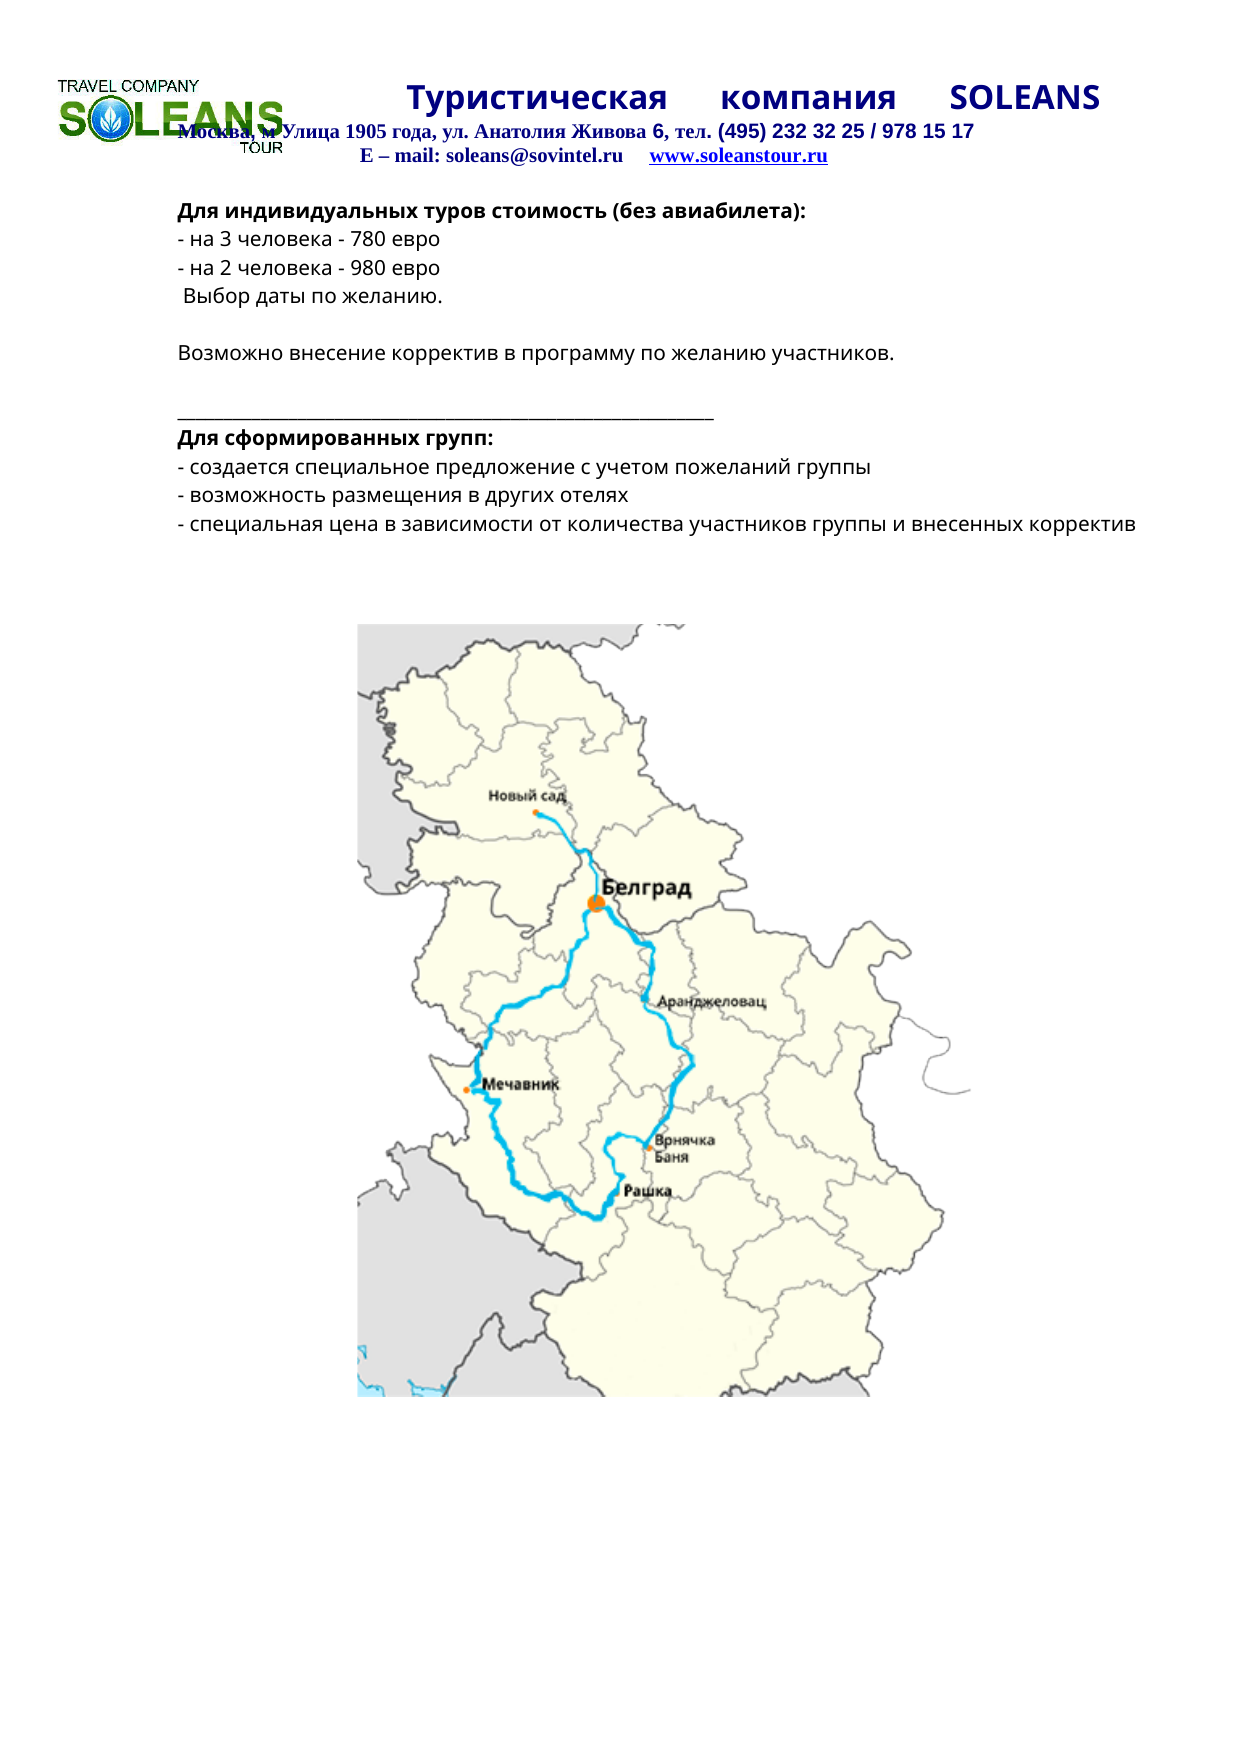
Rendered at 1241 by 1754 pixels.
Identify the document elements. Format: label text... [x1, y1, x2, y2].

text Выбор даты по желанию. [177, 281, 1152, 309]
text Возможно внесение корректив в программу по желанию участников. [177, 338, 1152, 366]
text - специальная цена в зависимости от количества участников группы и внесенных корректив [177, 509, 1152, 537]
text - на 3 человека - 780 евро [177, 224, 1152, 253]
text - возможность размещения в других отелях [177, 480, 1152, 509]
text - на 2 человека - 980 евро [177, 253, 1152, 281]
picture [57, 79, 283, 153]
text Для сформированных групп: [177, 423, 1152, 452]
text __________________________________________________________ [177, 395, 1152, 423]
text - создается специальное предложение с учетом пожеланий группы [177, 452, 1152, 480]
picture [357, 624, 972, 1397]
text Для индивидуальных туров стоимость (без авиабилета): [177, 196, 1152, 224]
